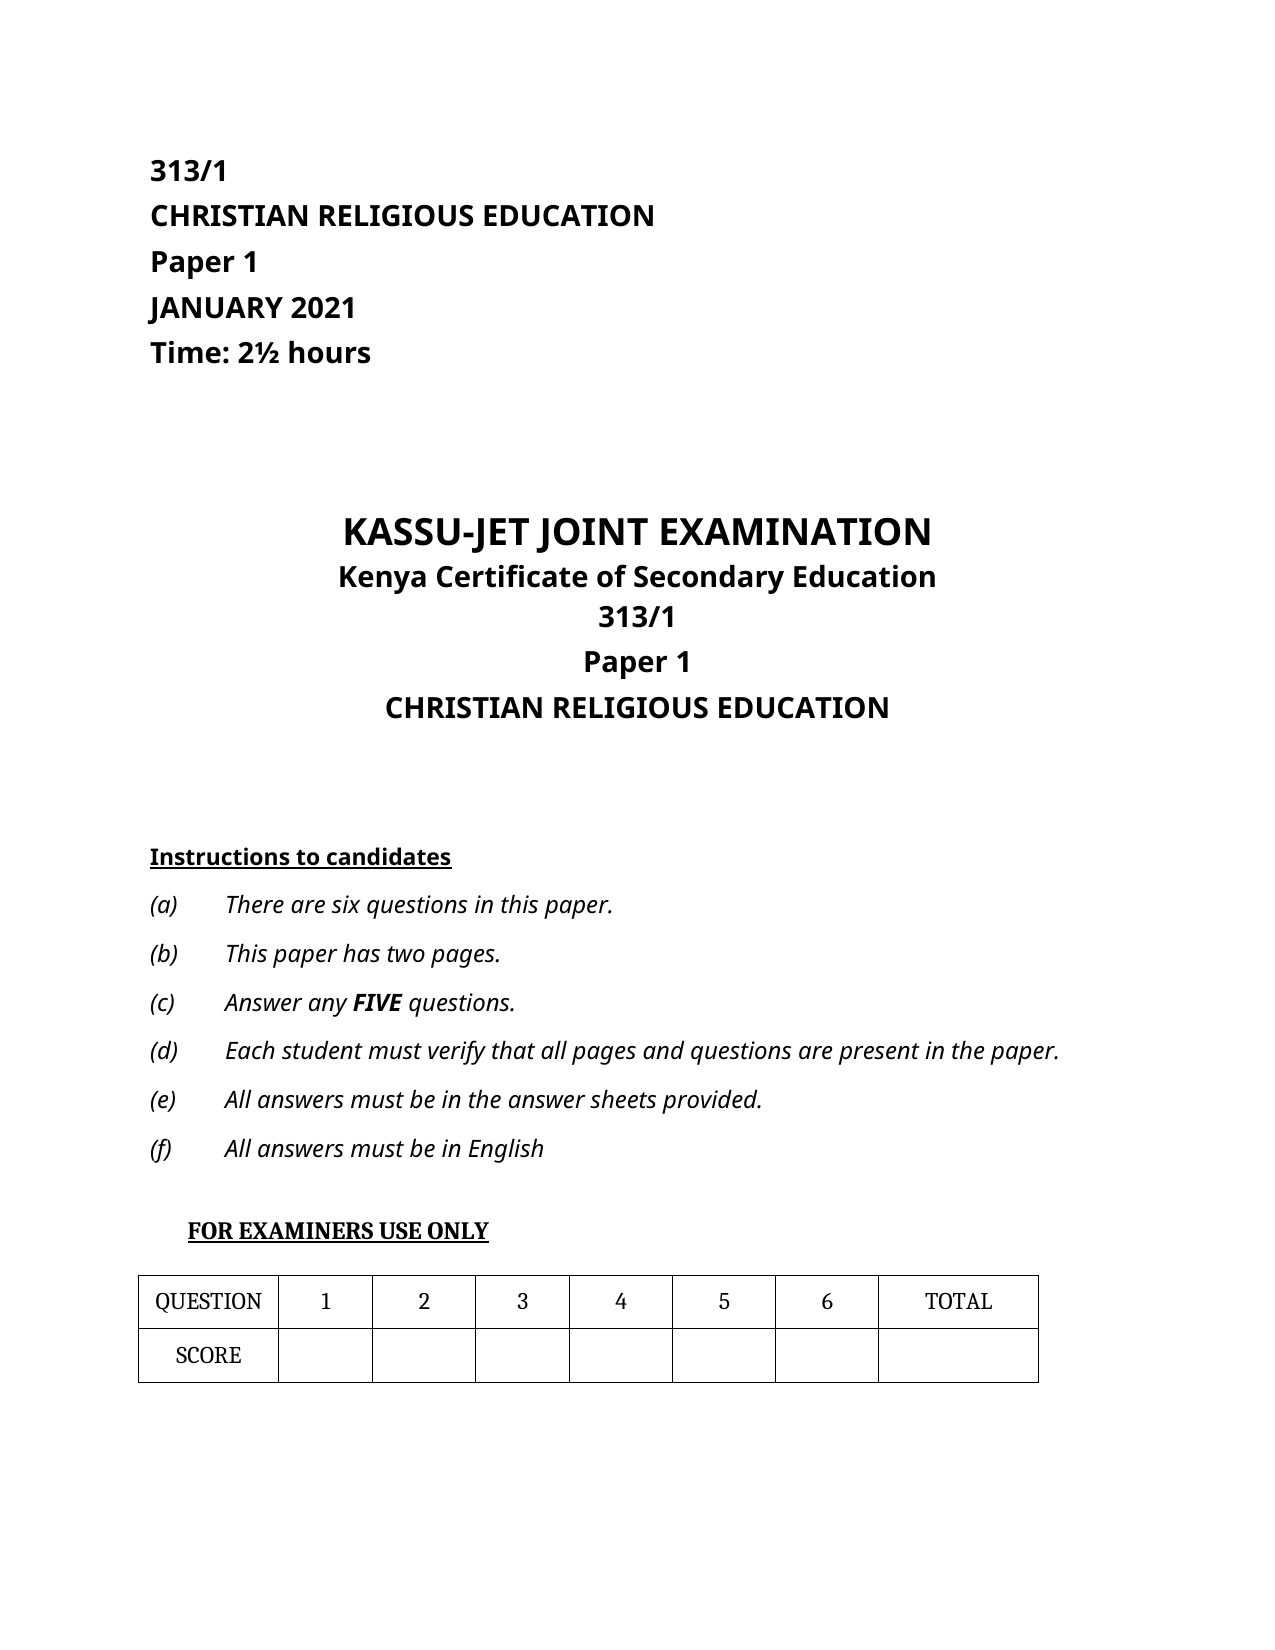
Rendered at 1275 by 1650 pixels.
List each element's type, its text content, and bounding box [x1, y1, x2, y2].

text 313/1 [150, 596, 1125, 636]
text Time: 2½ hours [150, 332, 1125, 372]
text 313/1 [150, 150, 1125, 190]
table_cell SCORE [139, 1329, 278, 1382]
text JANUARY 2021 [150, 287, 1125, 327]
table_header 5 [673, 1276, 775, 1328]
table_header 3 [476, 1276, 569, 1328]
table_cell [776, 1329, 878, 1382]
table_cell [476, 1329, 569, 1382]
table_cell [373, 1329, 475, 1382]
text (b) This paper has two pages. [150, 936, 1125, 969]
text KASSU-JET JOINT EXAMINATION [150, 505, 1125, 556]
table_header 4 [570, 1276, 672, 1328]
table_header 6 [776, 1276, 878, 1328]
table_cell [673, 1329, 775, 1382]
table_cell [879, 1329, 1038, 1382]
text CHRISTIAN RELIGIOUS EDUCATION [150, 196, 1125, 235]
text Paper 1 [150, 241, 1125, 281]
text Instructions to candidates [150, 841, 1125, 872]
table_header 1 [279, 1276, 372, 1328]
text FOR EXAMINERS USE ONLY [187, 1217, 1125, 1246]
table_cell [279, 1329, 372, 1382]
text (f) All answers must be in English [150, 1132, 1125, 1164]
table_header QUESTION [139, 1276, 278, 1328]
table_header 2 [373, 1276, 475, 1328]
text CHRISTIAN RELIGIOUS EDUCATION [150, 687, 1125, 727]
text (e) All answers must be in the answer sheets provided. [150, 1083, 1125, 1116]
text (d) Each student must verify that all pages and questions are present in the paper. [150, 1034, 1125, 1067]
text Kenya Certificate of Secondary Education [150, 556, 1125, 596]
text Paper 1 [150, 642, 1125, 681]
table_header TOTAL [879, 1276, 1038, 1328]
text (a) There are six questions in this paper. [150, 888, 1125, 920]
table_cell [570, 1329, 672, 1382]
text (c) Answer any FIVE questions. [150, 985, 1125, 1018]
